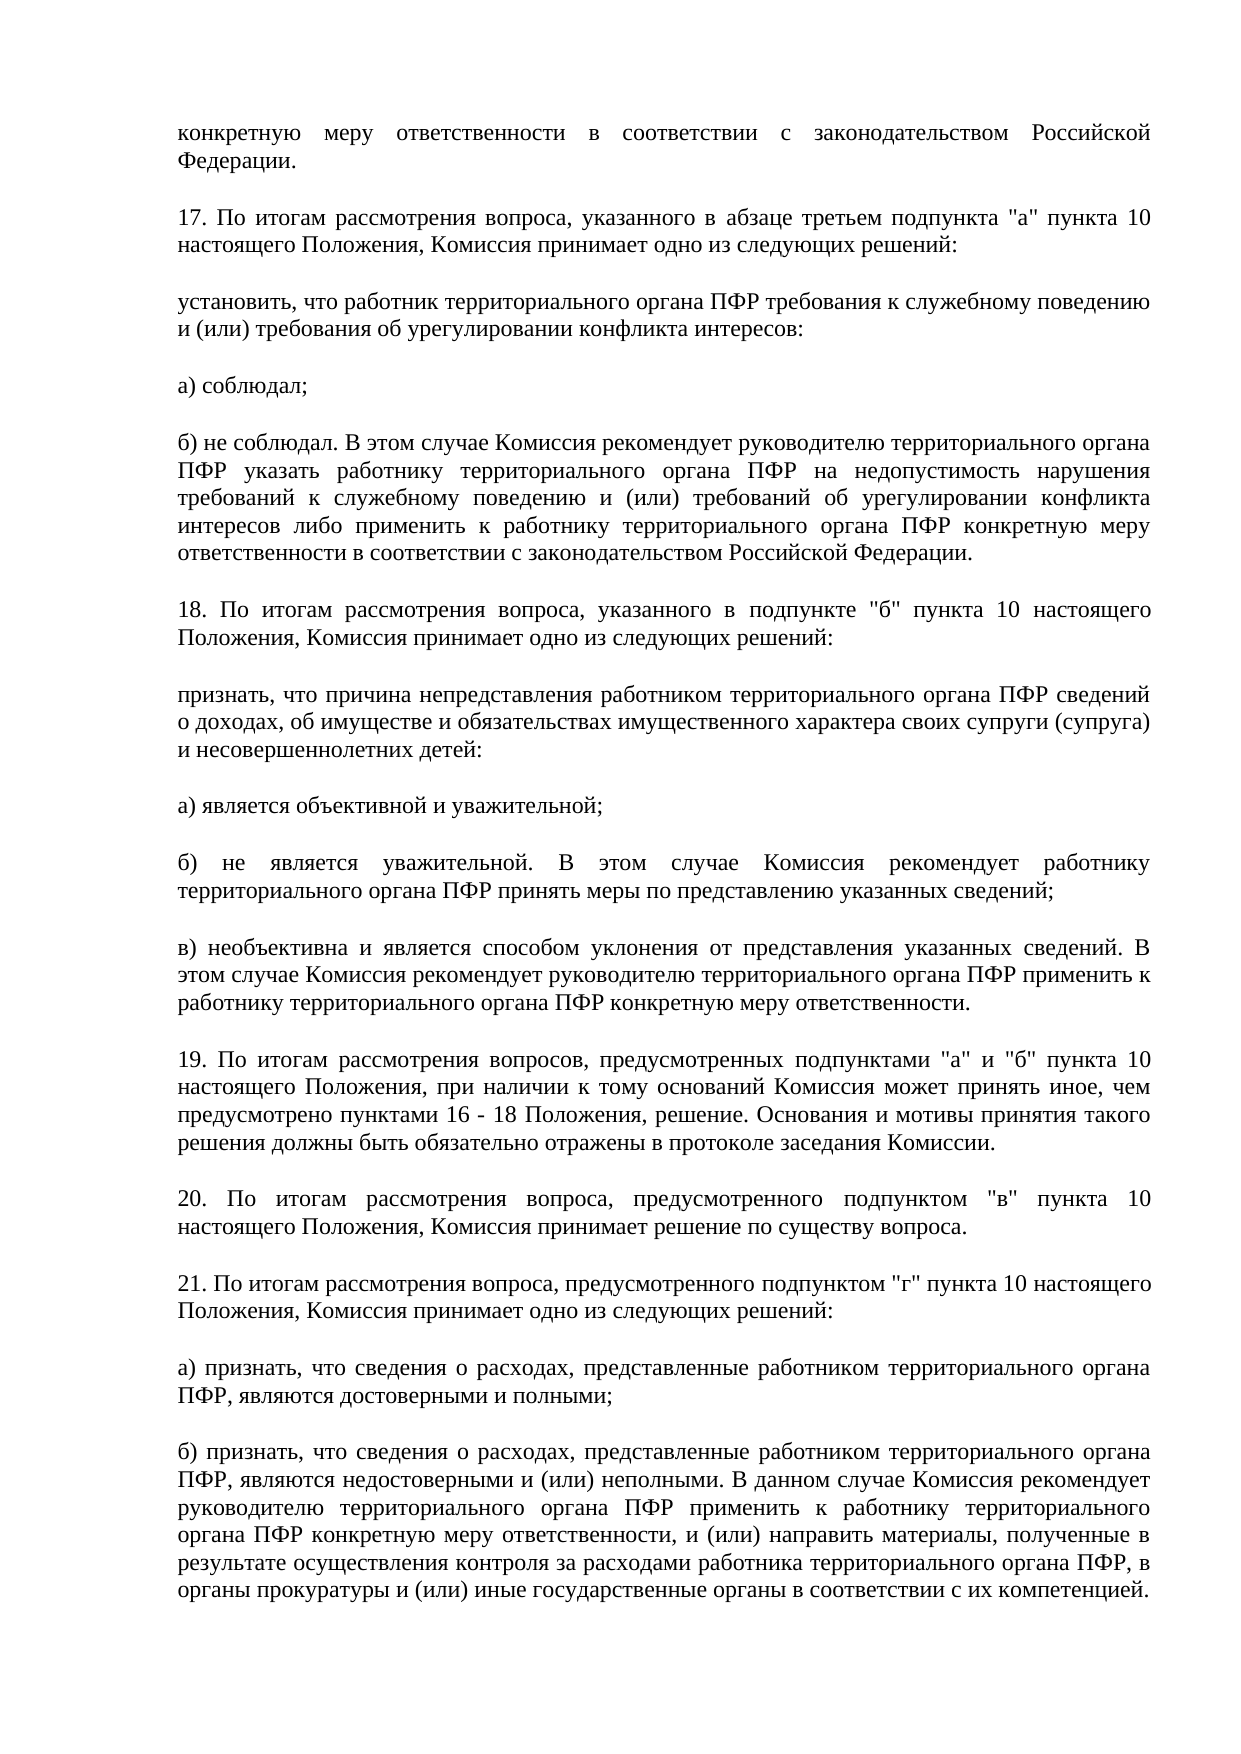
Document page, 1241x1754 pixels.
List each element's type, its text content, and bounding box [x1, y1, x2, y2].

text 21. По итогам рассмотрения вопроса, предусмотренного подпунктом "г" пункта 10 настоящего Положения, Комиссия принимает одно из следующих решений: [177, 1269, 1152, 1324]
text 20. По итогам рассмотрения вопроса, предусмотренного подпунктом "в" пункта 10 настоящего Положения, Комиссия принимает решение по существу вопроса. [177, 1184, 1152, 1239]
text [177, 118, 1152, 173]
text установить, что работник территориального органа ПФР требования к служебному поведению и (или) требования об урегулировании конфликта интересов: [177, 287, 1152, 342]
text 18. По итогам рассмотрения вопроса, указанного в подпункте "б" пункта 10 настоящего Положения, Комиссия принимает одно из следующих решений: [177, 595, 1152, 650]
text а) является объективной и уважительной; [177, 792, 1152, 819]
text а) признать, что сведения о расходах, представленные работником территориального органа ПФР, являются достоверными и полными; [177, 1353, 1152, 1408]
text 17. По итогам рассмотрения вопроса, указанного в абзаце третьем подпункта "а" пункта 10 настоящего Положения, Комиссия принимает одно из следующих решений: [177, 202, 1152, 258]
text 19. По итогам рассмотрения вопросов, предусмотренных подпунктами "а" и "б" пункта 10 настоящего Положения, при наличии к тому оснований Комиссия может принять иное, чем предусмотрено пунктами 16 - 18 Положения, решение. Основания и мотивы принятия такого решения должны быть обязательно отражены в протоколе заседания Комиссии. [177, 1045, 1152, 1155]
text б) не является уважительной. В этом случае Комиссия рекомендует работнику территориального органа ПФР принять меры по представлению указанных сведений; [177, 848, 1152, 903]
text а) соблюдал; [177, 371, 1152, 399]
text б) не соблюдал. В этом случае Комиссия рекомендует руководителю территориального органа ПФР указать работнику территориального органа ПФР на недопустимость нарушения требований к служебному поведению и (или) требований об урегулировании конфликта интересов либо применить к работнику территориального органа ПФР конкретную меру ответственности в соответствии с законодательством Российской Федерации. [177, 428, 1152, 566]
text б) признать, что сведения о расходах, представленные работником территориального органа ПФР, являются недостоверными и (или) неполными. В данном случае Комиссия рекомендует руководителю территориального органа ПФР применить к работнику территориального органа ПФР конкретную меру ответственности, и (или) направить материалы, полученные в результате осуществления контроля за расходами работника территориального органа ПФР, в органы прокуратуры и (или) иные государственные органы в соответствии с их компетенцией. [177, 1437, 1152, 1603]
text признать, что причина непредставления работником территориального органа ПФР сведений о доходах, об имуществе и обязательствах имущественного характера своих супруги (супруга) и несовершеннолетних детей: [177, 679, 1152, 762]
text в) необъективна и является способом уклонения от представления указанных сведений. В этом случае Комиссия рекомендует руководителю территориального органа ПФР применить к работнику территориального органа ПФР конкретную меру ответственности. [177, 933, 1152, 1016]
